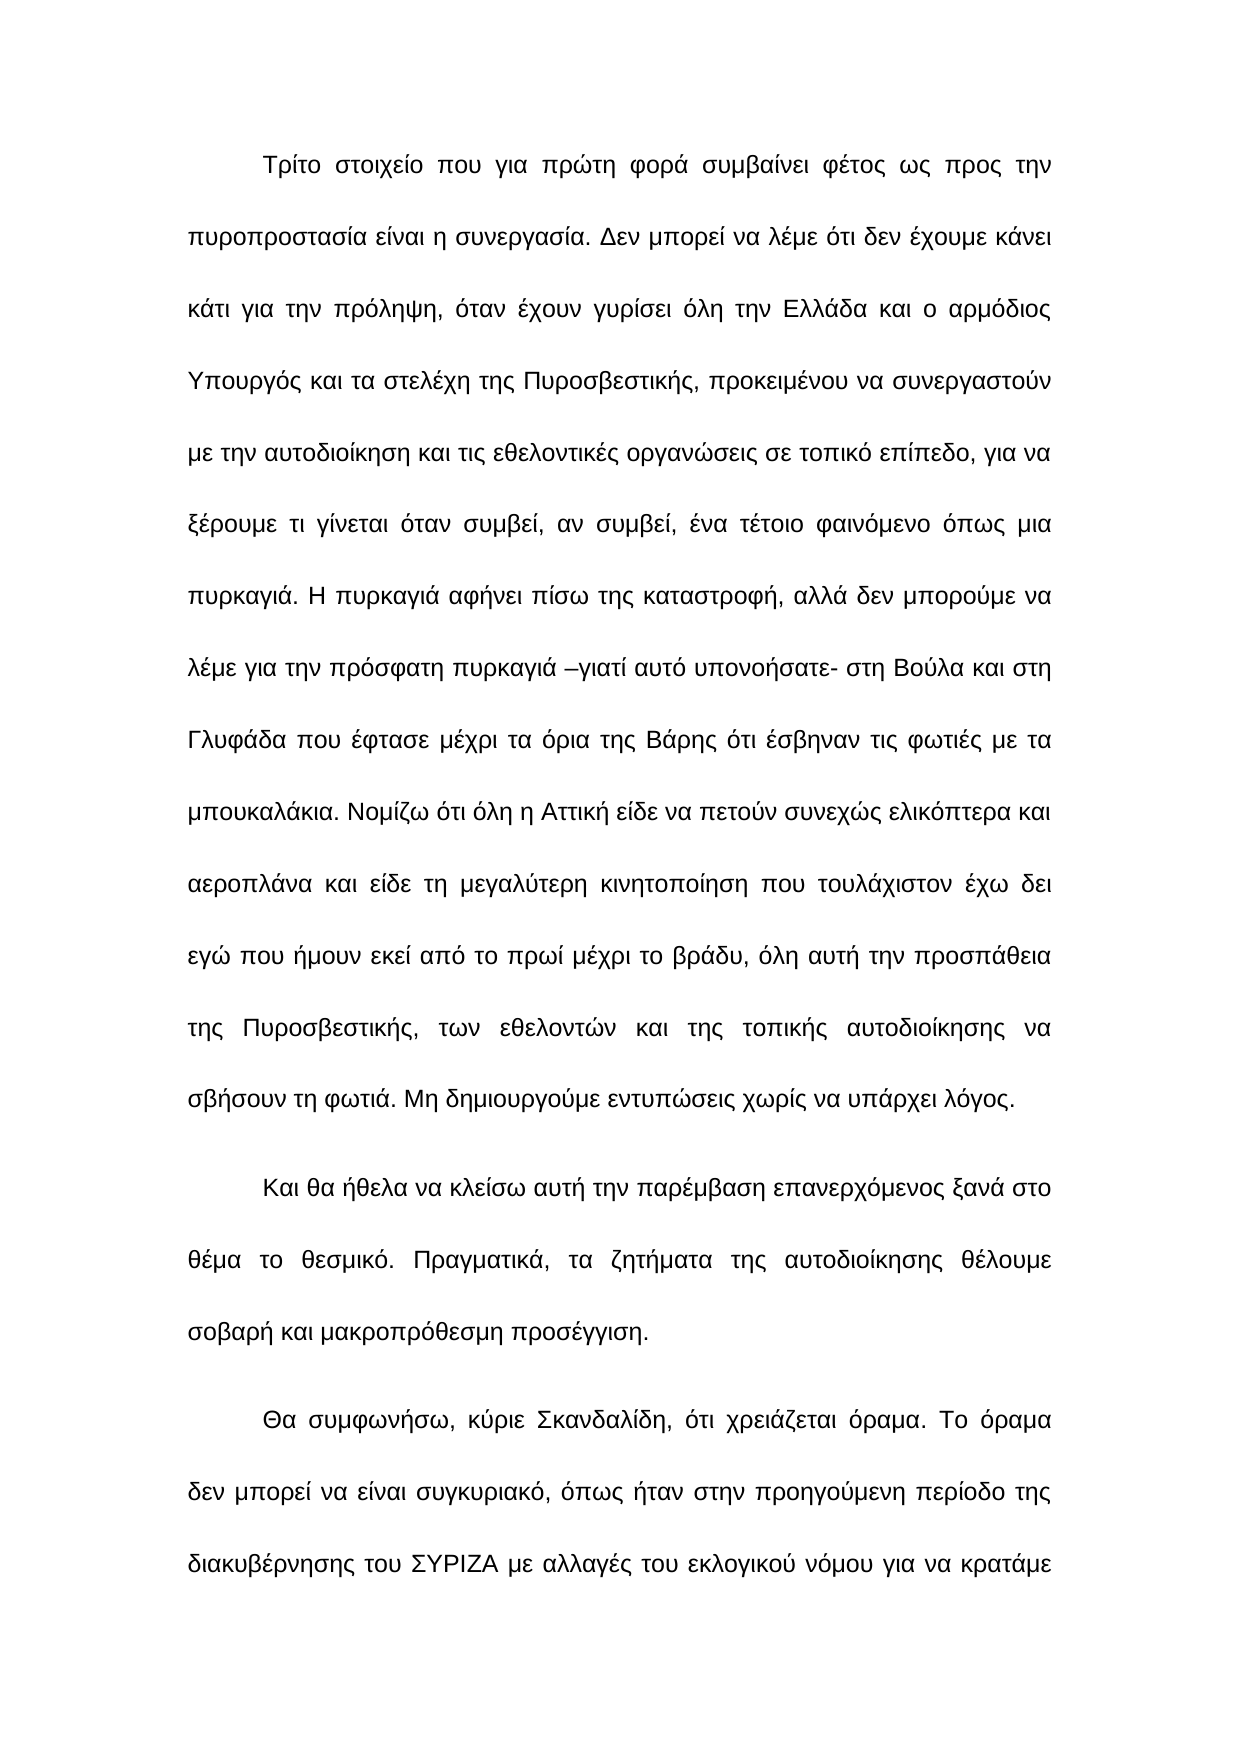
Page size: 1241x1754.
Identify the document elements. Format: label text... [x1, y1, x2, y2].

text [187, 1405, 1053, 1578]
text Τρίτο στοιχείο που για πρώτη φορά συμβαίνει φέτος ως προς την πυροπροστασία είναι η συνεργασία. Δεν μπορεί να λέμε ότι δεν έχουμε κάνει κάτι για την πρόληψη, όταν έχουν γυρίσει όλη την Ελλάδα και ο αρμόδιος Υπουργός και τα στελέχη της Πυροσβεστικής, προκειμένου να συνεργαστούν με την αυτοδιοίκηση και τις εθελοντικές οργανώσεις σε τοπικό επίπεδο, για να ξέρουμε τι γίνεται όταν συμβεί, αν συμβεί, ένα τέτοιο φαινόμενο όπως μια πυρκαγιά. Η πυρκαγιά αφήνει πίσω της καταστροφή, αλλά δεν μπορούμε να λέμε για την πρόσφατη πυρκαγιά –γιατί αυτό υπονοήσατε- στη Βούλα και στη Γλυφάδα που έφτασε μέχρι τα όρια της Βάρης ότι έσβηναν τις φωτιές με τα μπουκαλάκια. Νομίζω ότι όλη η Αττική είδε να πετούν συνεχώς ελικόπτερα και αεροπλάνα και είδε τη μεγαλύτερη κινητοποίηση που τουλάχιστον έχω δει εγώ που ήμουν εκεί από το πρωί μέχρι το βράδυ, όλη αυτή την προσπάθεια της Πυροσβεστικής, των εθελοντών και της τοπικής αυτοδιοίκησης να σβήσουν τη φωτιά. Μη δημιουργούμε εντυπώσεις χωρίς να υπάρχει λόγος. [187, 150, 1053, 1113]
text Και θα ήθελα να κλείσω αυτή την παρέμβαση επανερχόμενος ξανά στο θέμα το θεσμικό. Πραγματικά, τα ζητήματα της αυτοδιοίκησης θέλουμε σοβαρή και μακροπρόθεσμη προσέγγιση. [187, 1173, 1053, 1345]
